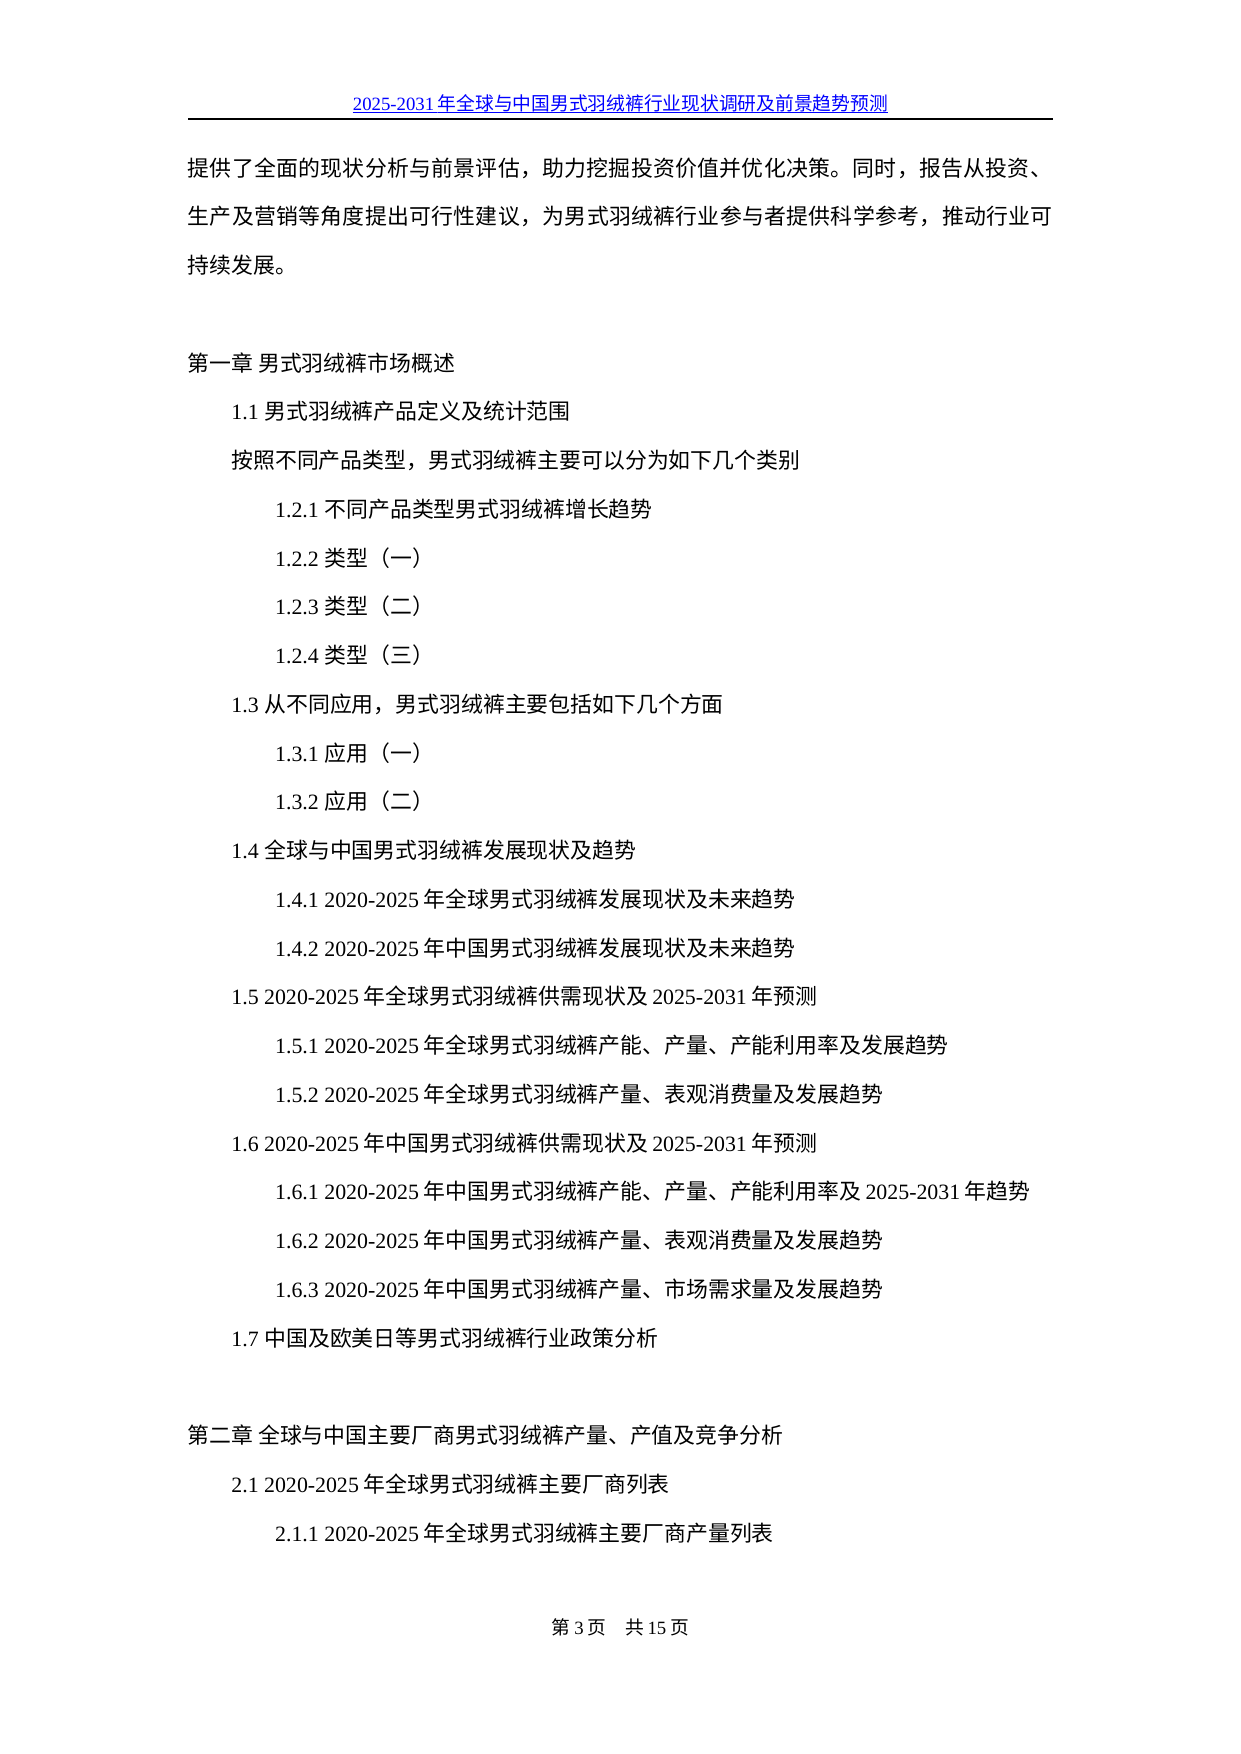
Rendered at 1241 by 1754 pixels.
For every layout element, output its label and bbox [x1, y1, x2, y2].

text [187, 150, 1053, 1548]
